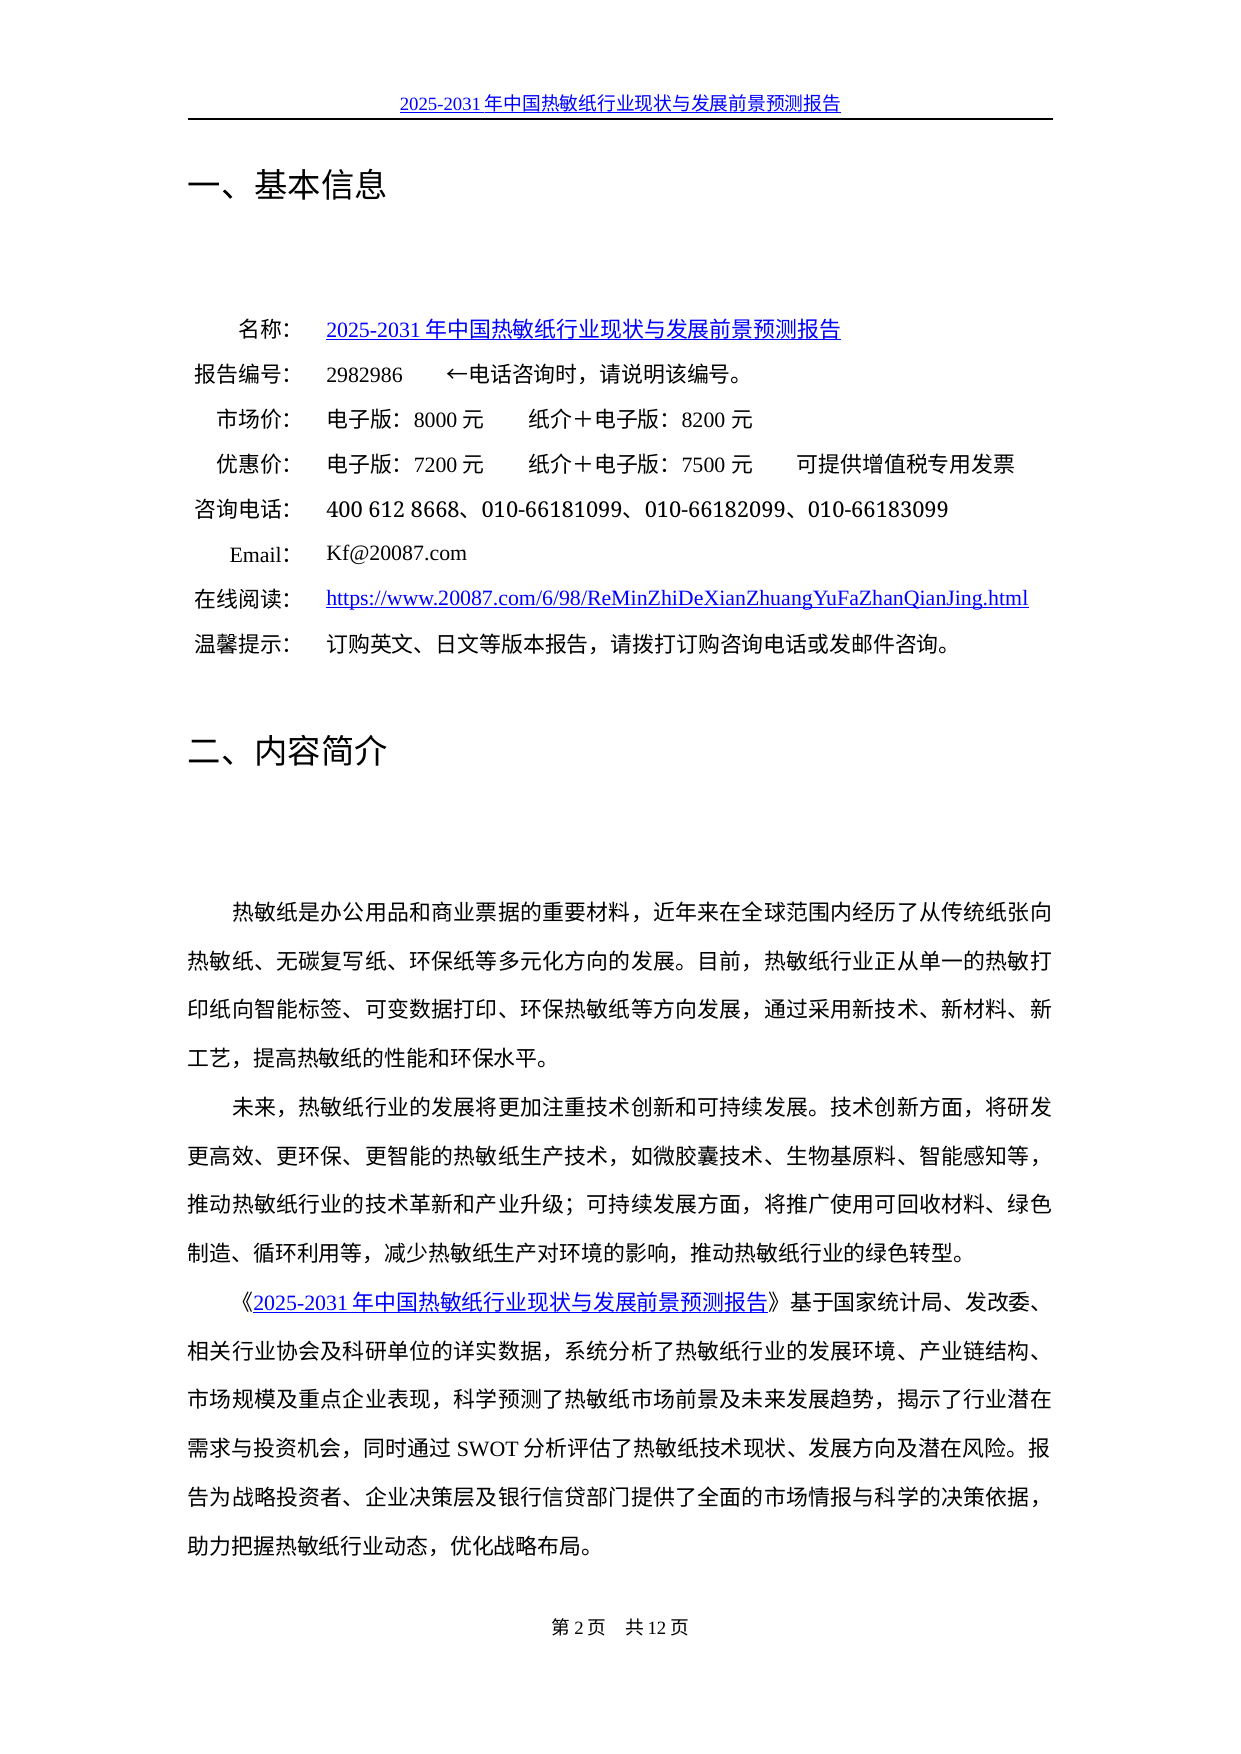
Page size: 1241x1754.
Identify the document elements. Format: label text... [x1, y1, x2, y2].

table_cell 优惠价： [167, 447, 315, 492]
table_cell 温馨提示： [167, 627, 315, 672]
table_header 2025-2031年中国热敏纸行业现状与发展前景预测报告 [315, 312, 1073, 357]
table_cell Kf@20087.com [315, 537, 1073, 582]
table_cell [315, 582, 1073, 627]
table_cell 订购英文、日文等版本报告，请拨打订购咨询电话或发邮件咨询。 [315, 627, 1073, 672]
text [187, 894, 1053, 1561]
title 一、基本信息 [187, 150, 1053, 215]
table_cell 电子版：7200 元 纸介＋电子版：7500 元 可提供增值税专用发票 [315, 447, 1073, 492]
table_cell 电子版：8000 元 纸介＋电子版：8200 元 [315, 402, 1073, 447]
table_cell 在线阅读： [167, 582, 315, 627]
table_cell 400 612 8668、010-66181099、010-66182099、010-66183099 [315, 492, 1073, 537]
table_cell 报告编号： [167, 357, 315, 402]
table_cell 市场价： [167, 402, 315, 447]
title 二、内容简介 [187, 717, 1053, 782]
table_cell 咨询电话： [167, 492, 315, 537]
table_cell Email： [167, 537, 315, 582]
table_header 名称： [167, 312, 315, 357]
table_cell 2982986 ←电话咨询时，请说明该编号。 [315, 357, 1073, 402]
